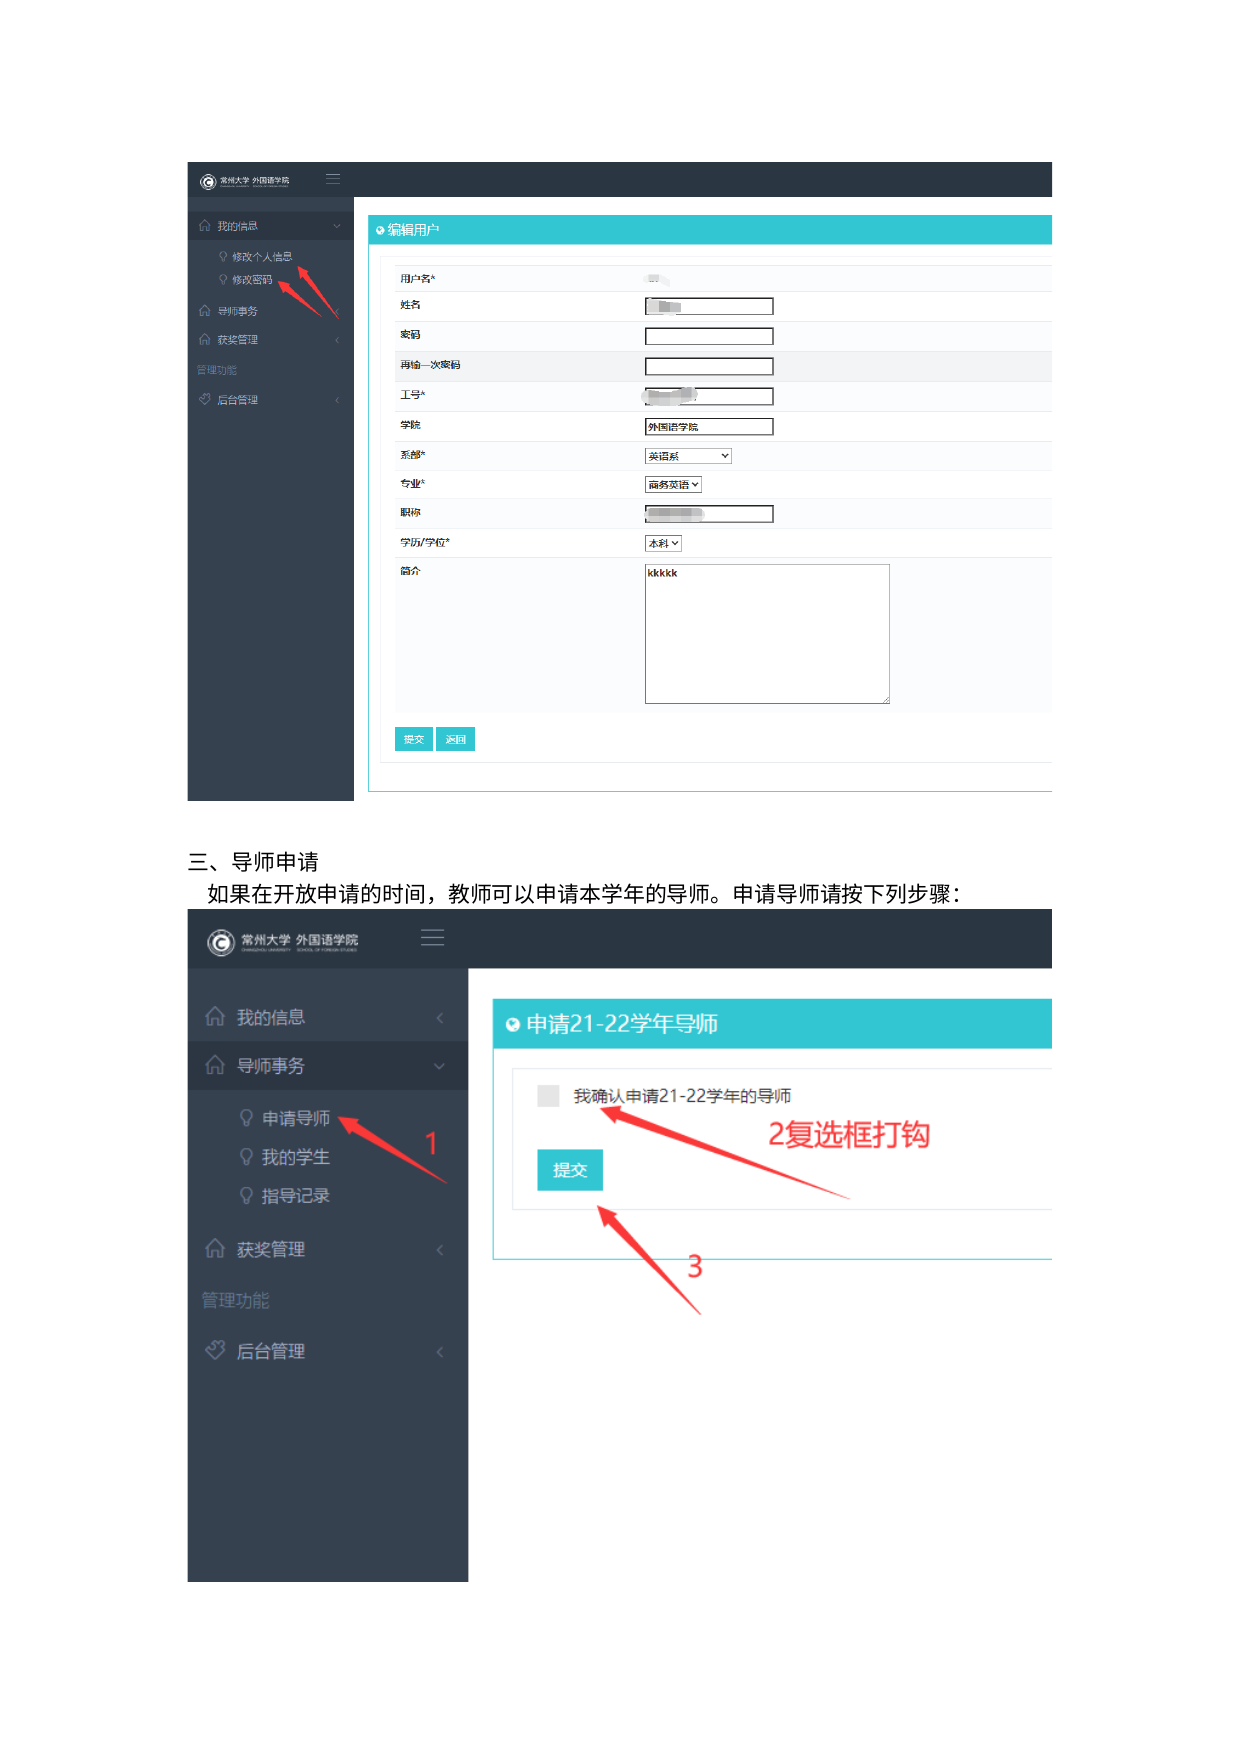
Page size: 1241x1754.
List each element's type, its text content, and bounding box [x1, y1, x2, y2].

list 导师申请 [187, 844, 1053, 877]
list 如果在开放申请的时间，教师可以申请本学年的导师。申请导师请按下列步骤： [187, 877, 1053, 909]
picture [187, 162, 1053, 801]
picture [187, 909, 1052, 1582]
